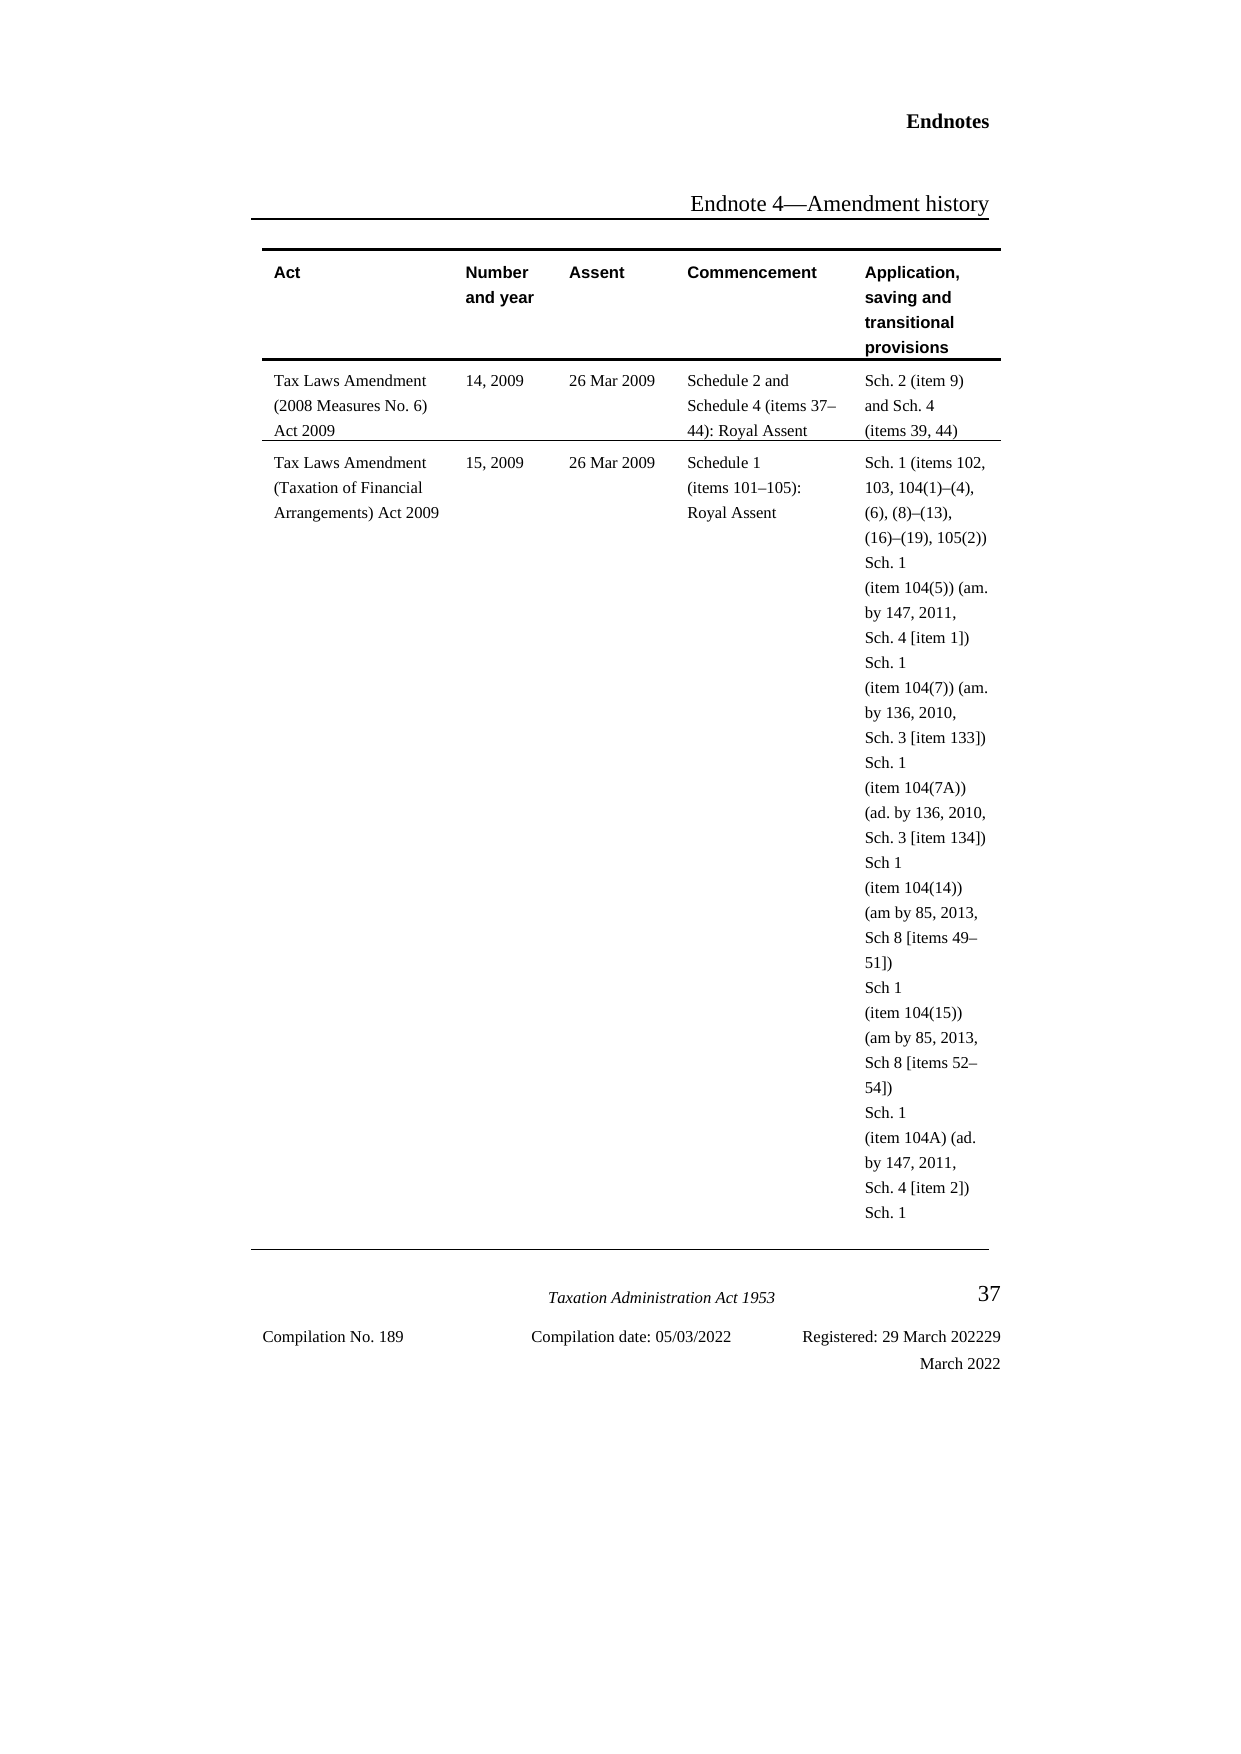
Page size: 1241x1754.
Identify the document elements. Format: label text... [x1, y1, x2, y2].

table_cell [558, 441, 676, 1222]
table_cell Tax Laws Amendment (Taxation of Financial Arrangements) Act 2009 [262, 441, 454, 1222]
table_cell Schedule 2 and Schedule 4 (items 37–44): Royal Assent [676, 361, 853, 440]
table_cell 15, 2009 [454, 441, 558, 1222]
table_header Application, saving and transitional provisions [853, 251, 1001, 357]
table_header Commencement [676, 251, 853, 357]
table_cell Schedule 1 (items 101–105): Royal Assent [676, 441, 853, 1222]
table_cell Sch. 2 (item 9) and Sch. 4 (items 39, 44) [853, 361, 1001, 440]
table_header Number and year [454, 251, 558, 357]
table_header Act [262, 251, 454, 357]
table_cell Sch. 1 (items 102, 103, 104(1)–(4), (6), (8)–(13), (16)–(19), 105(2)) Sch. 1 (item 104(5)) (am. by 147, 2011, Sch. 4 [item 1]) Sch. 1 (item 104(7)) (am. by 136, 2010, Sch. 3 [item 133]) Sch. 1 (item 104(7A)) (ad. by 136, 2010, Sch. 3 [item 134]) Sch 1 (item 104(14)) (am by 85, 2013, Sch 8 [items 49–51]) Sch 1 (item 104(15)) (am by 85, 2013, Sch 8 [items 52–54]) Sch. 1 (item 104A) (ad. by 147, 2011, Sch. 4 [item 2]) Sch. 1 (items 104B, 104C) (ad. by 99, 2012, Sch. 2 [item 5]) Sch. 1 (item 105(1)) (am. by 147, 2011, Sch. 4 [item 3]) [853, 441, 1001, 1222]
table_cell 14, 2009 [454, 361, 558, 440]
table_cell [558, 361, 676, 440]
table_cell Tax Laws Amendment (2008 Measures No. 6) Act 2009 [262, 361, 454, 440]
table_header Assent [558, 251, 676, 357]
